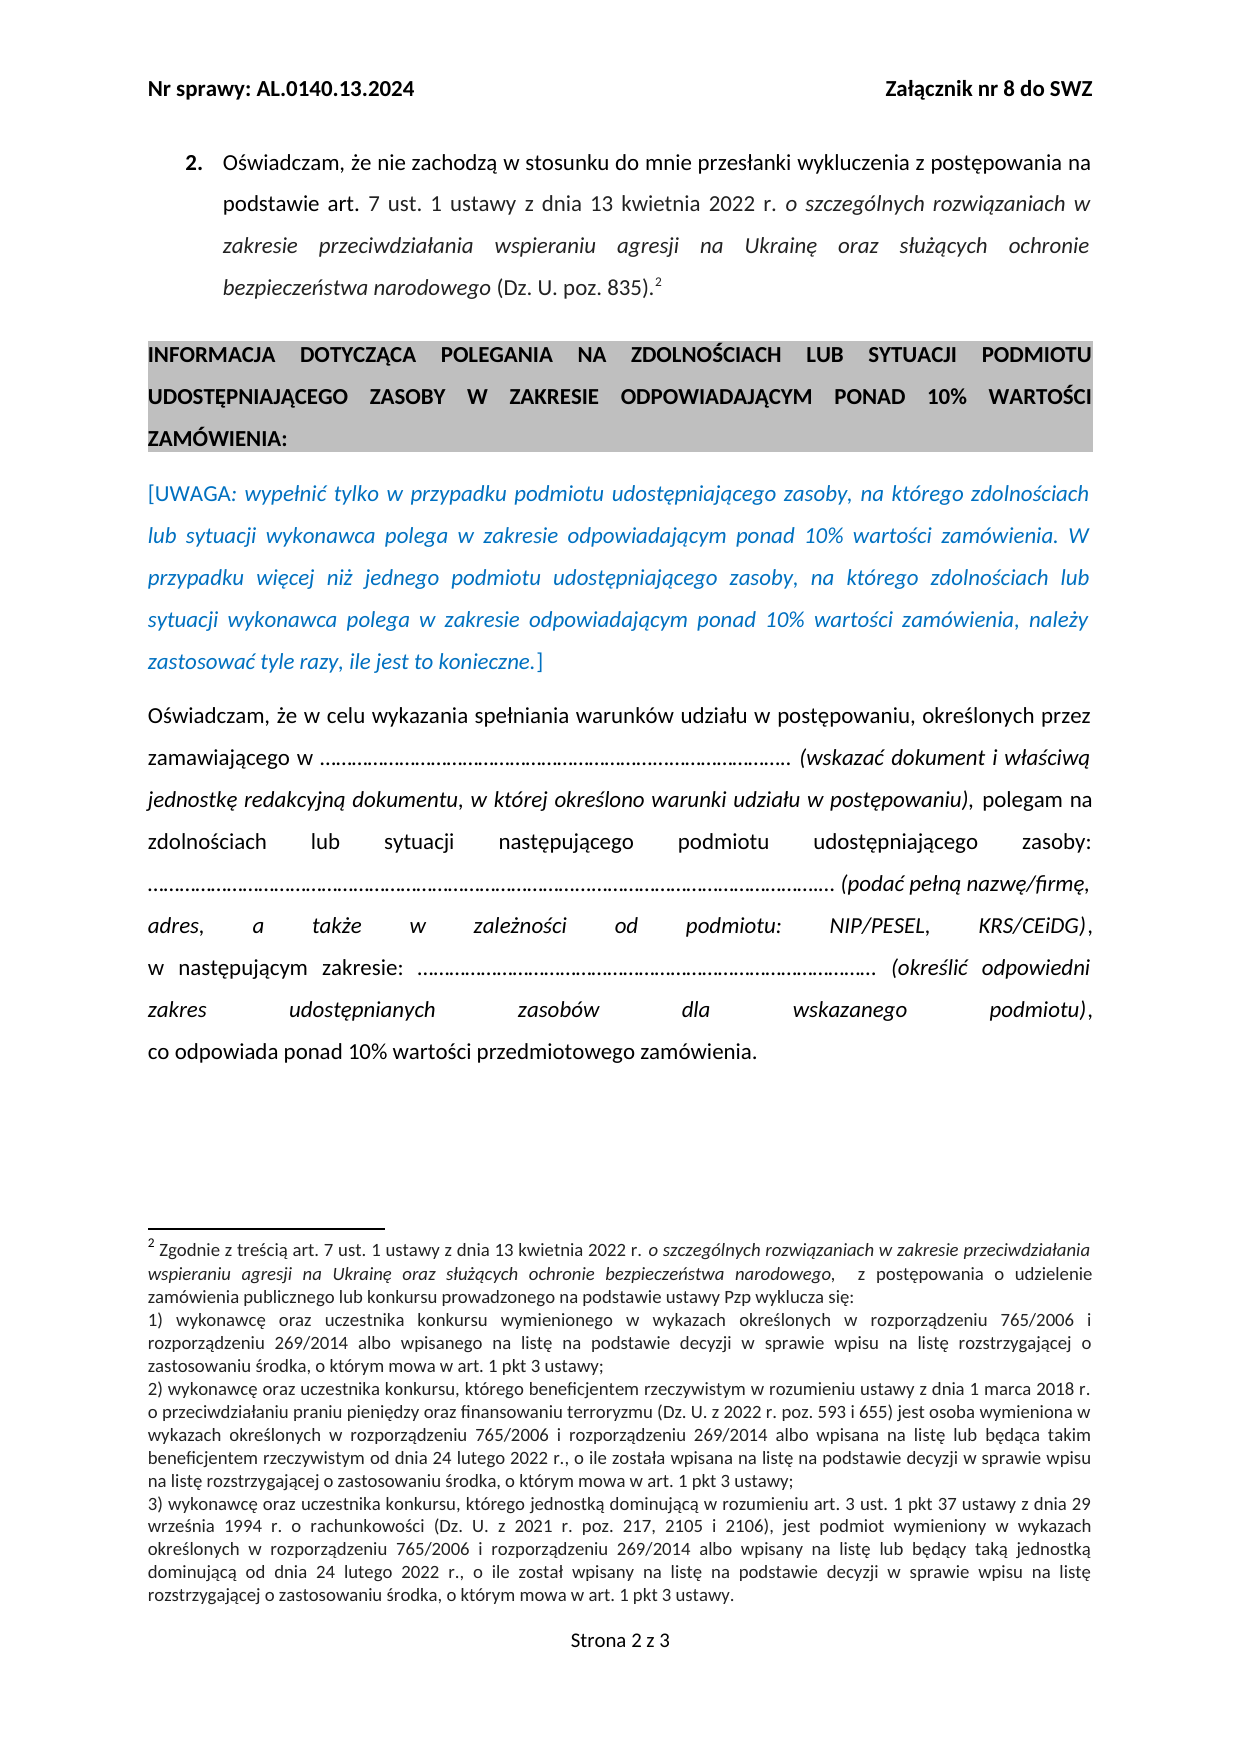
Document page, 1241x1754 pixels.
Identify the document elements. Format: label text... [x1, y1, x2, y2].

text [UWAGA: wypełnić tylko w przypadku podmiotu udostępniającego zasoby, na którego zdolnościach lub sytuacji wykonawca polega w zakresie odpowiadającym ponad 10% wartości zamówienia. W przypadku więcej niż jednego podmiotu udostępniającego zasoby, na którego zdolnościach lub sytuacji wykonawca polega w zakresie odpowiadającym ponad 10% wartości zamówienia, należy zastosować tyle razy, ile jest to konieczne.] [148, 479, 1093, 675]
text Oświadczam, że w celu wykazania spełniania warunków udziału w postępowaniu, określonych przez zamawiającego w ………………………………………………………...………………….. (wskazać dokument i właściwą jednostkę redakcyjną dokumentu, w której określono warunki udziału w postępowaniu), polegam na zdolnościach lub sytuacji następującego podmiotu udostępniającego zasoby: ………………………………………………………………………...…………………………………….… (podać pełną nazwę/firmę, adres, a także w zależności od podmiotu: NIP/PESEL, KRS/CEiDG), w następującym zakresie: …………………………………………………………………………… (określić odpowiedni zakres udostępnianych zasobów dla wskazanego podmiotu), co odpowiada ponad 10% wartości przedmiotowego zamówienia. [148, 701, 1093, 1065]
text INFORMACJA DOTYCZĄCA POLEGANIA NA ZDOLNOŚCIACH LUB SYTUACJI PODMIOTU UDOSTĘPNIAJĄCEGO ZASOBY W ZAKRESIE ODPOWIADAJĄCYM PONAD 10% WARTOŚCI ZAMÓWIENIA: [148, 341, 1093, 452]
list Oświadczam, że nie zachodzą w stosunku do mnie przesłanki wykluczenia z postępowania na podstawie art. 7 ust. 1 ustawy z dnia 13 kwietnia 2022 r. o szczególnych rozwiązaniach w zakresie przeciwdziałania wspieraniu agresji na Ukrainę oraz służących ochronie bezpieczeństwa narodowego (Dz. U. poz. 835). [185, 148, 1093, 302]
